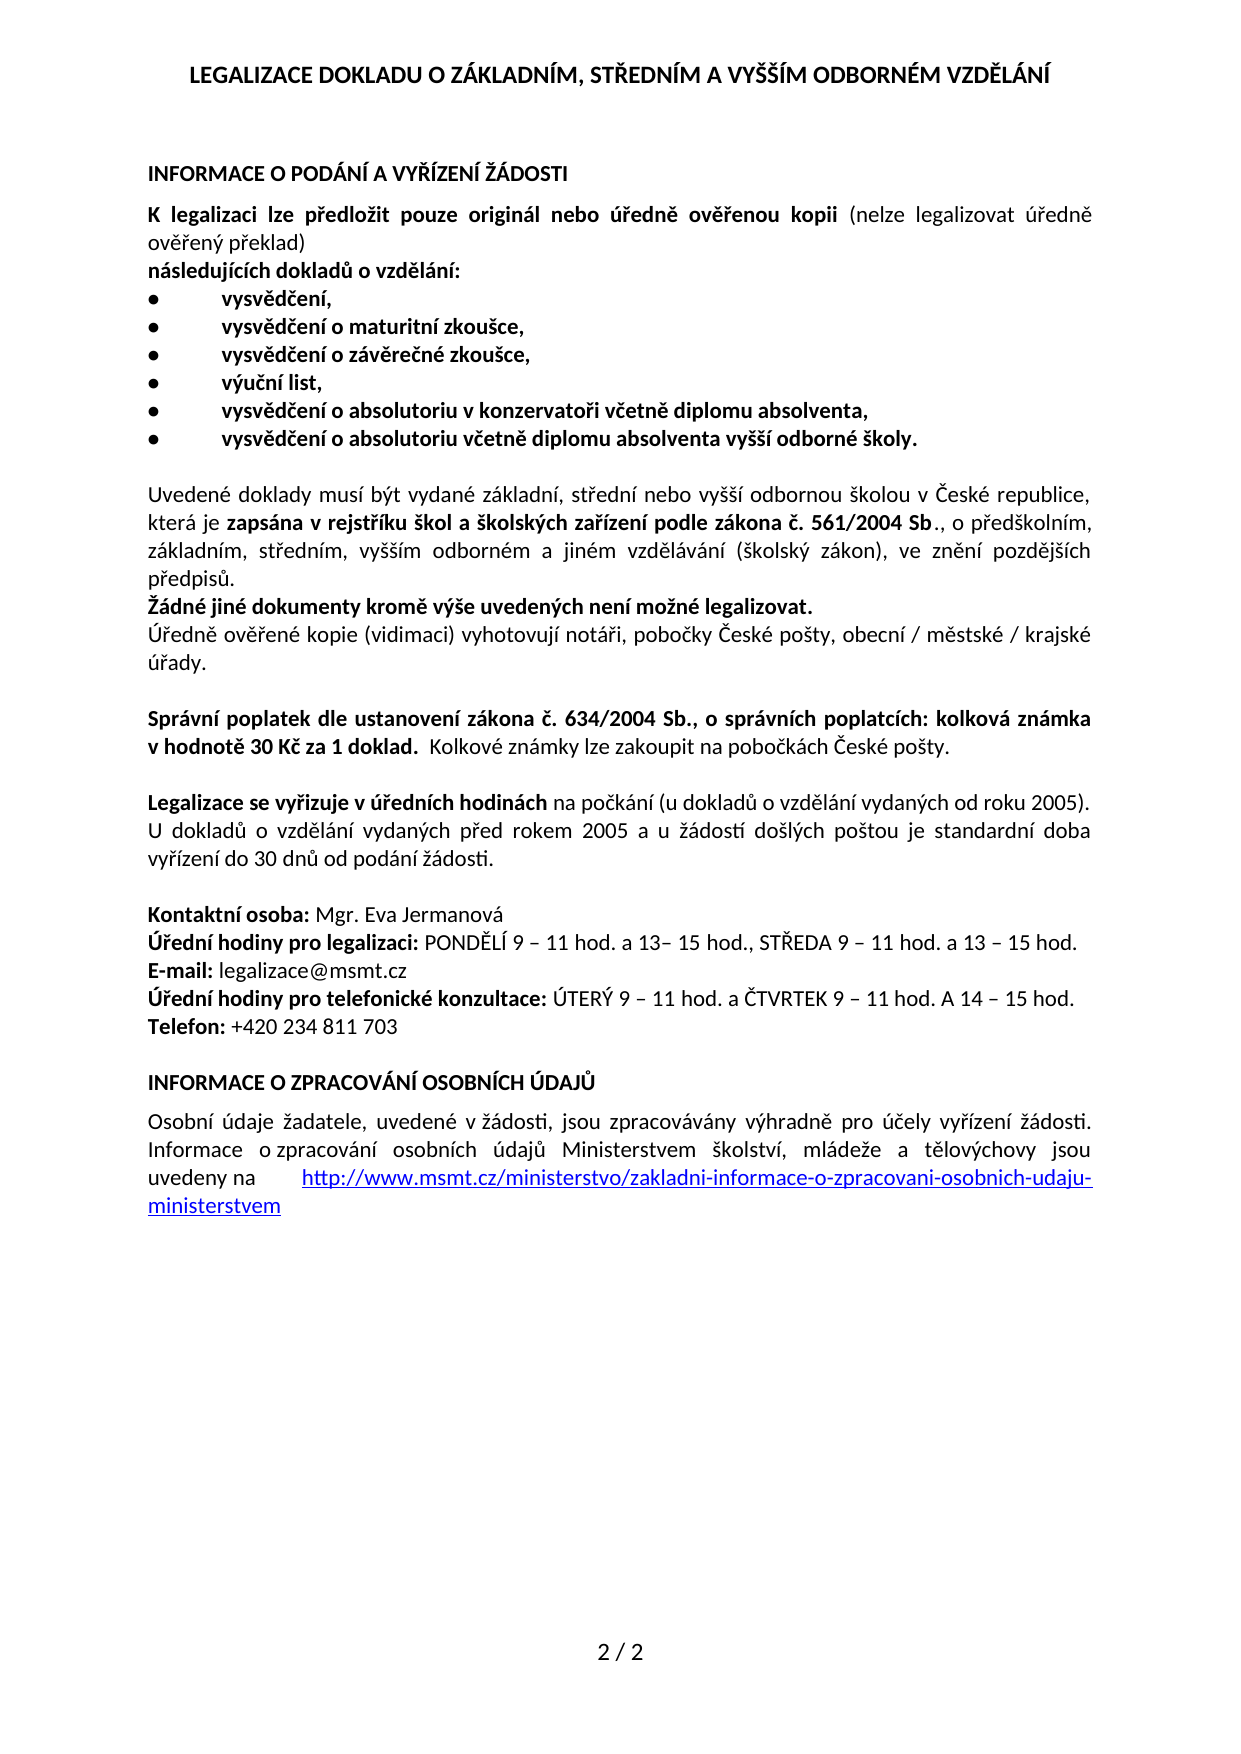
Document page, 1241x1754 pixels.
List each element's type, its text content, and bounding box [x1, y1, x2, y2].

text • vysvědčení o absolutoriu v konzervatoři včetně diplomu absolventa, [148, 396, 1092, 424]
text K legalizaci lze předložit pouze originál nebo úředně ověřenou kopii (nelze legalizovat úředně ověřený překlad) [148, 200, 1092, 256]
text Úředně ověřené kopie (vidimaci) vyhotovují notáři, pobočky České pošty, obecní / městské / krajské úřady. [148, 620, 1092, 676]
text Osobní údaje žadatele, uvedené v žádosti, jsou zpracovávány výhradně pro účely vyřízení žádosti. Informace o zpracování osobních údajů Ministerstvem školství, mládeže a tělovýchovy jsou uvedeny na http://www.msmt.cz/ministerstvo/zakladni-informace-o-zpracovani-osobnich-udaju-ministerstvem [148, 1107, 1092, 1219]
text • vysvědčení o absolutoriu včetně diplomu absolventa vyšší odborné školy. [148, 424, 1092, 452]
text • vysvědčení, [148, 284, 1092, 312]
text Uvedené doklady musí být vydané základní, střední nebo vyšší odbornou školou v České republice, která je zapsána v rejstříku škol a školských zařízení podle zákona č. 561/2004 Sb., o předškolním, základním, středním, vyšším odborném a jiném vzdělávání (školský zákon), ve znění pozdějších předpisů. [148, 480, 1092, 592]
text následujících dokladů o vzdělání: [148, 256, 1092, 284]
text • vysvědčení o závěrečné zkoušce, [148, 340, 1092, 368]
text Telefon: +420 234 811 703 [148, 1012, 1092, 1040]
text Legalizace se vyřizuje v úředních hodinách na počkání (u dokladů o vzdělání vydaných od roku 2005). [148, 788, 1092, 816]
text INFORMACE O PODÁNÍ A VYŘÍZENÍ ŽÁDOSTI [148, 159, 1092, 187]
text • vysvědčení o maturitní zkoušce, [148, 312, 1092, 340]
text U dokladů o vzdělání vydaných před rokem 2005 a u žádostí došlých poštou je standardní doba vyřízení do 30 dnů od podání žádosti. [148, 816, 1092, 872]
text INFORMACE O ZPRACOVÁNÍ OSOBNÍCH ÚDAJŮ [148, 1068, 1092, 1096]
text Žádné jiné dokumenty kromě výše uvedených není možné legalizovat. [148, 592, 1092, 620]
text Kontaktní osoba: Mgr. Eva Jermanová [148, 900, 1092, 928]
text Úřední hodiny pro telefonické konzultace: ÚTERÝ 9 – 11 hod. a čtvrtek 9 – 11 hod. A 14 – 15 hod. [148, 984, 1092, 1012]
text Úřední hodiny pro legalizaci: pondělí 9 – 11 hod. a 13– 15 hod., středa 9 – 11 hod. a 13 – 15 hod. [148, 928, 1092, 956]
text Správní poplatek dle ustanovení zákona č. 634/2004 Sb., o správních poplatcích: kolková známka v hodnotě 30 Kč za 1 doklad. Kolkové známky lze zakoupit na pobočkách České pošty. [148, 704, 1092, 760]
text • výuční list, [148, 368, 1092, 396]
text E-mail: legalizace@msmt.cz [148, 956, 1092, 984]
